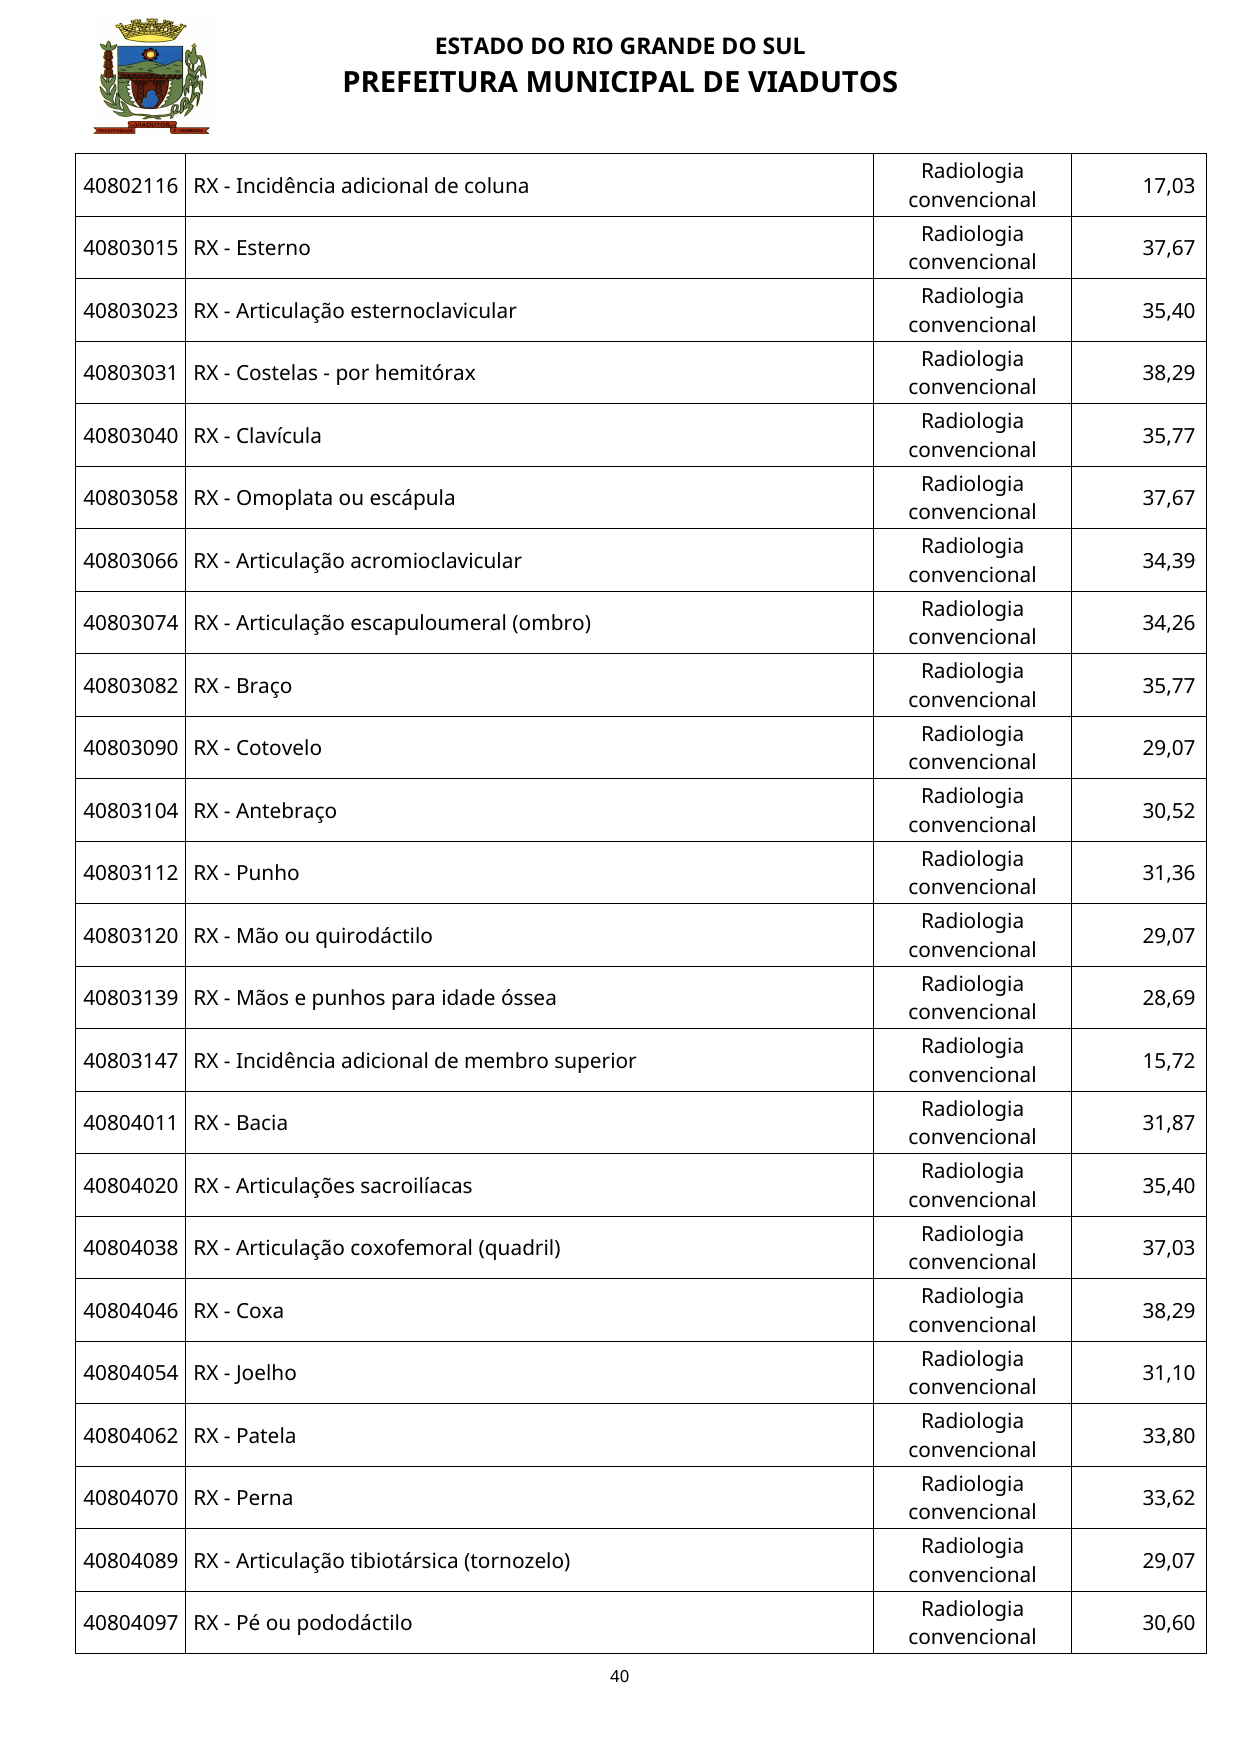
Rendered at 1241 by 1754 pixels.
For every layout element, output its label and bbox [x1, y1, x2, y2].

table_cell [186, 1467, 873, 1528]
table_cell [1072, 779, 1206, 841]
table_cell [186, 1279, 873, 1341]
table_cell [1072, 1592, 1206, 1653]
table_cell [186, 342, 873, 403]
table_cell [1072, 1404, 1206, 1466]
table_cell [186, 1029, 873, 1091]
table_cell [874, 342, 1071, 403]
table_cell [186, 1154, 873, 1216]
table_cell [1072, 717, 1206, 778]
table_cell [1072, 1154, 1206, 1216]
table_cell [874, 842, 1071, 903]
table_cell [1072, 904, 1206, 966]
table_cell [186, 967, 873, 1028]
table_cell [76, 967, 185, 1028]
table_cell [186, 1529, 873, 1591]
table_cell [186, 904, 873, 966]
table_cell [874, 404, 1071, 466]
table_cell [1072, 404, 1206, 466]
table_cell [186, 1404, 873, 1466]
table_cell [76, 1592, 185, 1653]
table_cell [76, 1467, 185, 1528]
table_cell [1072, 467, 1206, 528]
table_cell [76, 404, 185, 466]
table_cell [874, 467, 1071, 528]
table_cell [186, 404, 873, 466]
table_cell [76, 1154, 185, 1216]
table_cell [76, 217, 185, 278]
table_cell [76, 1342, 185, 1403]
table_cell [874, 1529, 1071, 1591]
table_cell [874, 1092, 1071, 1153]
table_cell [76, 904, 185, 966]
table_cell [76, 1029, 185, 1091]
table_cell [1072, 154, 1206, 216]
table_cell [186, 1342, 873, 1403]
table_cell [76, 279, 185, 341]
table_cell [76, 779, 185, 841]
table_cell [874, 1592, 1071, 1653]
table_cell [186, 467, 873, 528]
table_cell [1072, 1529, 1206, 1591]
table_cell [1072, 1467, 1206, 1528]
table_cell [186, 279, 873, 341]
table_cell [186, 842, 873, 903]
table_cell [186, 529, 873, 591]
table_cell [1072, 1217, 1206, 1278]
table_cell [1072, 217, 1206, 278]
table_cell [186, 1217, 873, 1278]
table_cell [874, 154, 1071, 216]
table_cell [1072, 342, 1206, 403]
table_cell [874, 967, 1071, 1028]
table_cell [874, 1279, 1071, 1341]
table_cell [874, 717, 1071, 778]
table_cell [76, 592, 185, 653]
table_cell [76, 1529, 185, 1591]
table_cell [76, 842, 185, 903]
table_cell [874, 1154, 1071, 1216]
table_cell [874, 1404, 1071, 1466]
picture [89, 15, 215, 141]
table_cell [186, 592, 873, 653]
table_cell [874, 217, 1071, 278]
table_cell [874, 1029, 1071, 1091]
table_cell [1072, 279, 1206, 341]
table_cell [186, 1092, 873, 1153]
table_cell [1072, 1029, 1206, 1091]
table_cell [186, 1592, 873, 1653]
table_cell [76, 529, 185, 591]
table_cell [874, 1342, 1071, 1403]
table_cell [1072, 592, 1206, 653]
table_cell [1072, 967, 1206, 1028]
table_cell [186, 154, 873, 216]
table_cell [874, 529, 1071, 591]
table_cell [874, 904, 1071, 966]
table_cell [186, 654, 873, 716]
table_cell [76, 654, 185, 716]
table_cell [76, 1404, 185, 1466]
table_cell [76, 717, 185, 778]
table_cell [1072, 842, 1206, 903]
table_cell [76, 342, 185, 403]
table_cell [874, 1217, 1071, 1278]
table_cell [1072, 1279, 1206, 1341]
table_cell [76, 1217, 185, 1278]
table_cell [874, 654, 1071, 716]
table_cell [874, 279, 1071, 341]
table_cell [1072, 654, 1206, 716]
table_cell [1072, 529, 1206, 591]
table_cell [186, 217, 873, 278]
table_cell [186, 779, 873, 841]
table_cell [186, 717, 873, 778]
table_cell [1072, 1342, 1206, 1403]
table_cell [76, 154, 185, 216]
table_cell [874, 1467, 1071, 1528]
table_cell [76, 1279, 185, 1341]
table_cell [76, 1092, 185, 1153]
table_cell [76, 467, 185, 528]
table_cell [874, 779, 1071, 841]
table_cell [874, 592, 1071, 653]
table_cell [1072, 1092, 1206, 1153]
